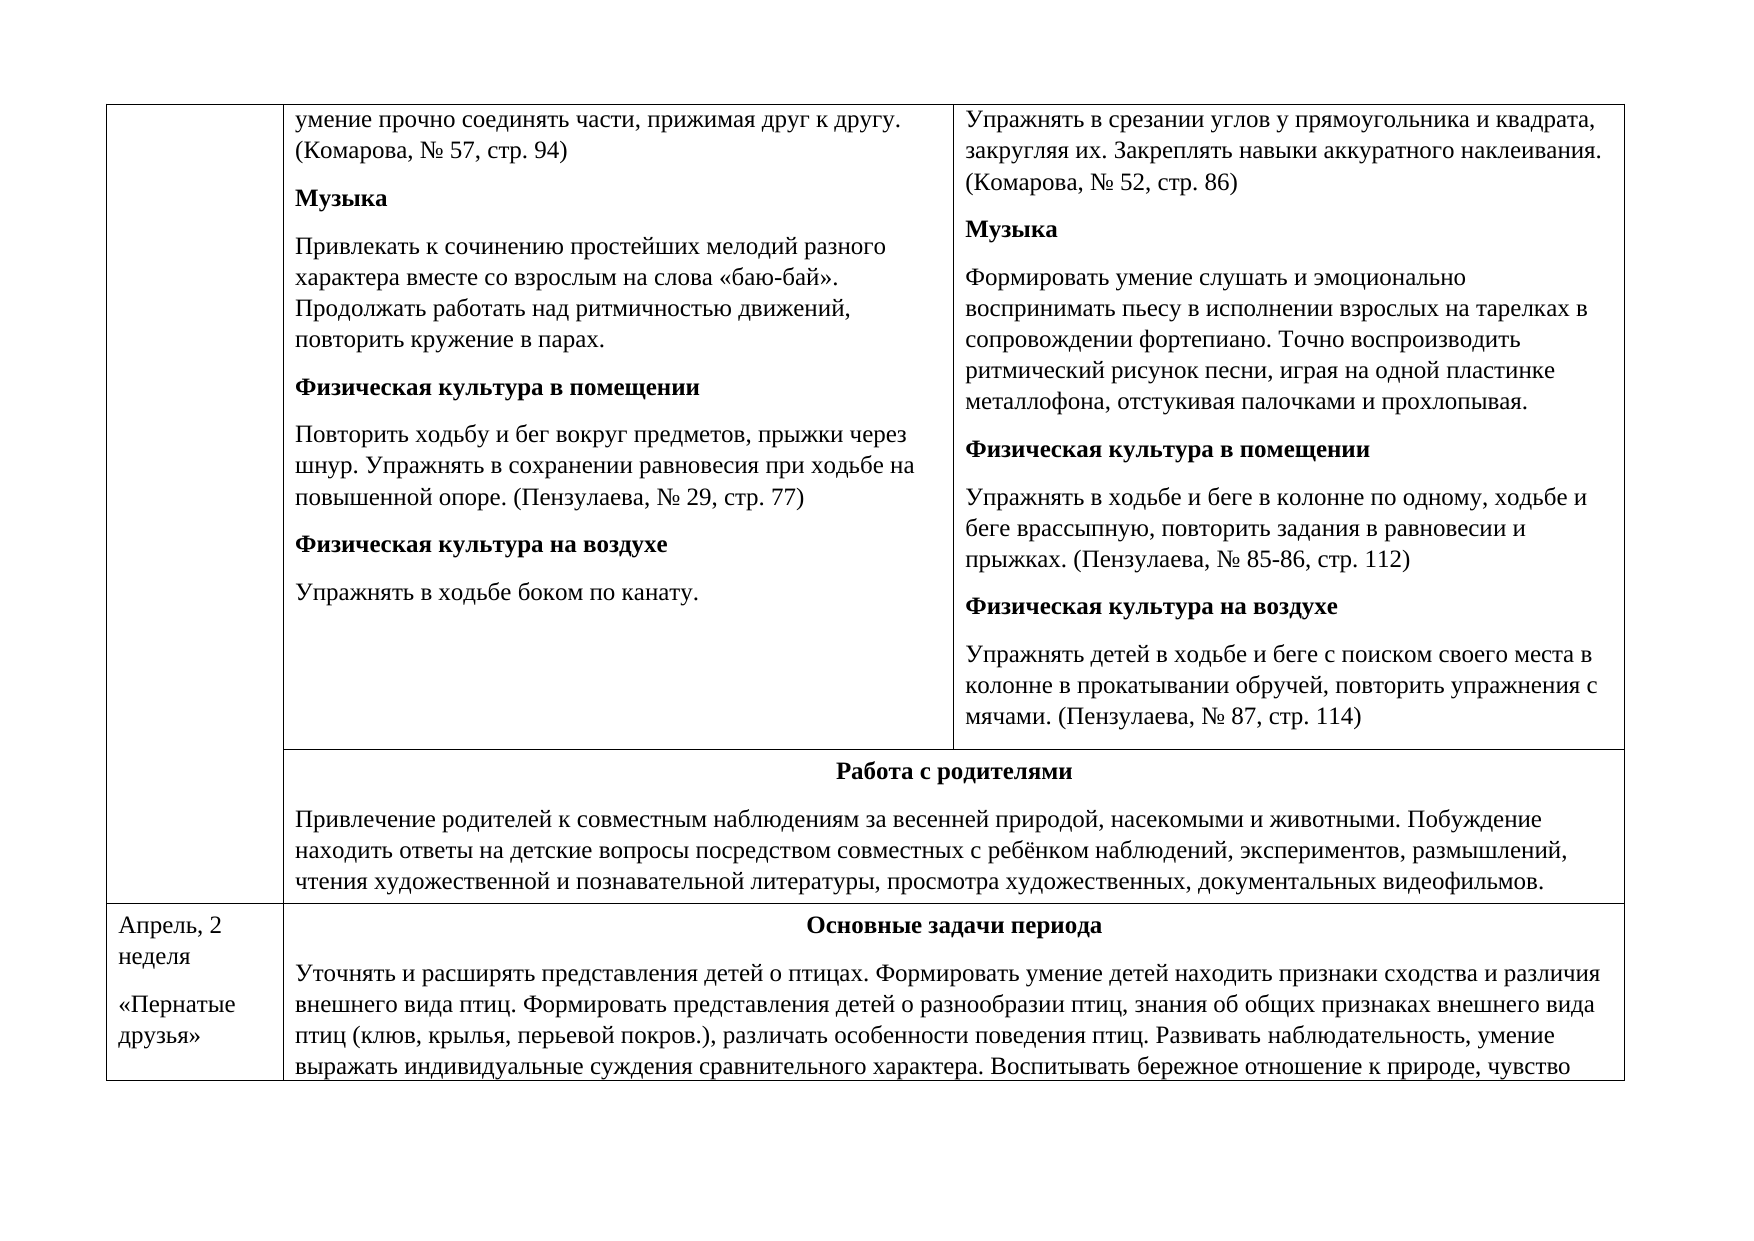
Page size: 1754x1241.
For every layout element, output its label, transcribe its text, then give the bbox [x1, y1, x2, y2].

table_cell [284, 105, 953, 749]
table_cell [107, 904, 283, 1080]
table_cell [954, 105, 1624, 749]
table_cell Работа с родителями Привлечение родителей к совместным наблюдениям за весенней природой, насекомыми и животными. Побуждение находить ответы на детские вопросы посредством совместных с ребёнком наблюдений, экспериментов, размышлений, чтения художественной и познавательной литературы, просмотра художественных, документальных видеофильмов. [284, 750, 1624, 903]
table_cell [284, 904, 1624, 1080]
